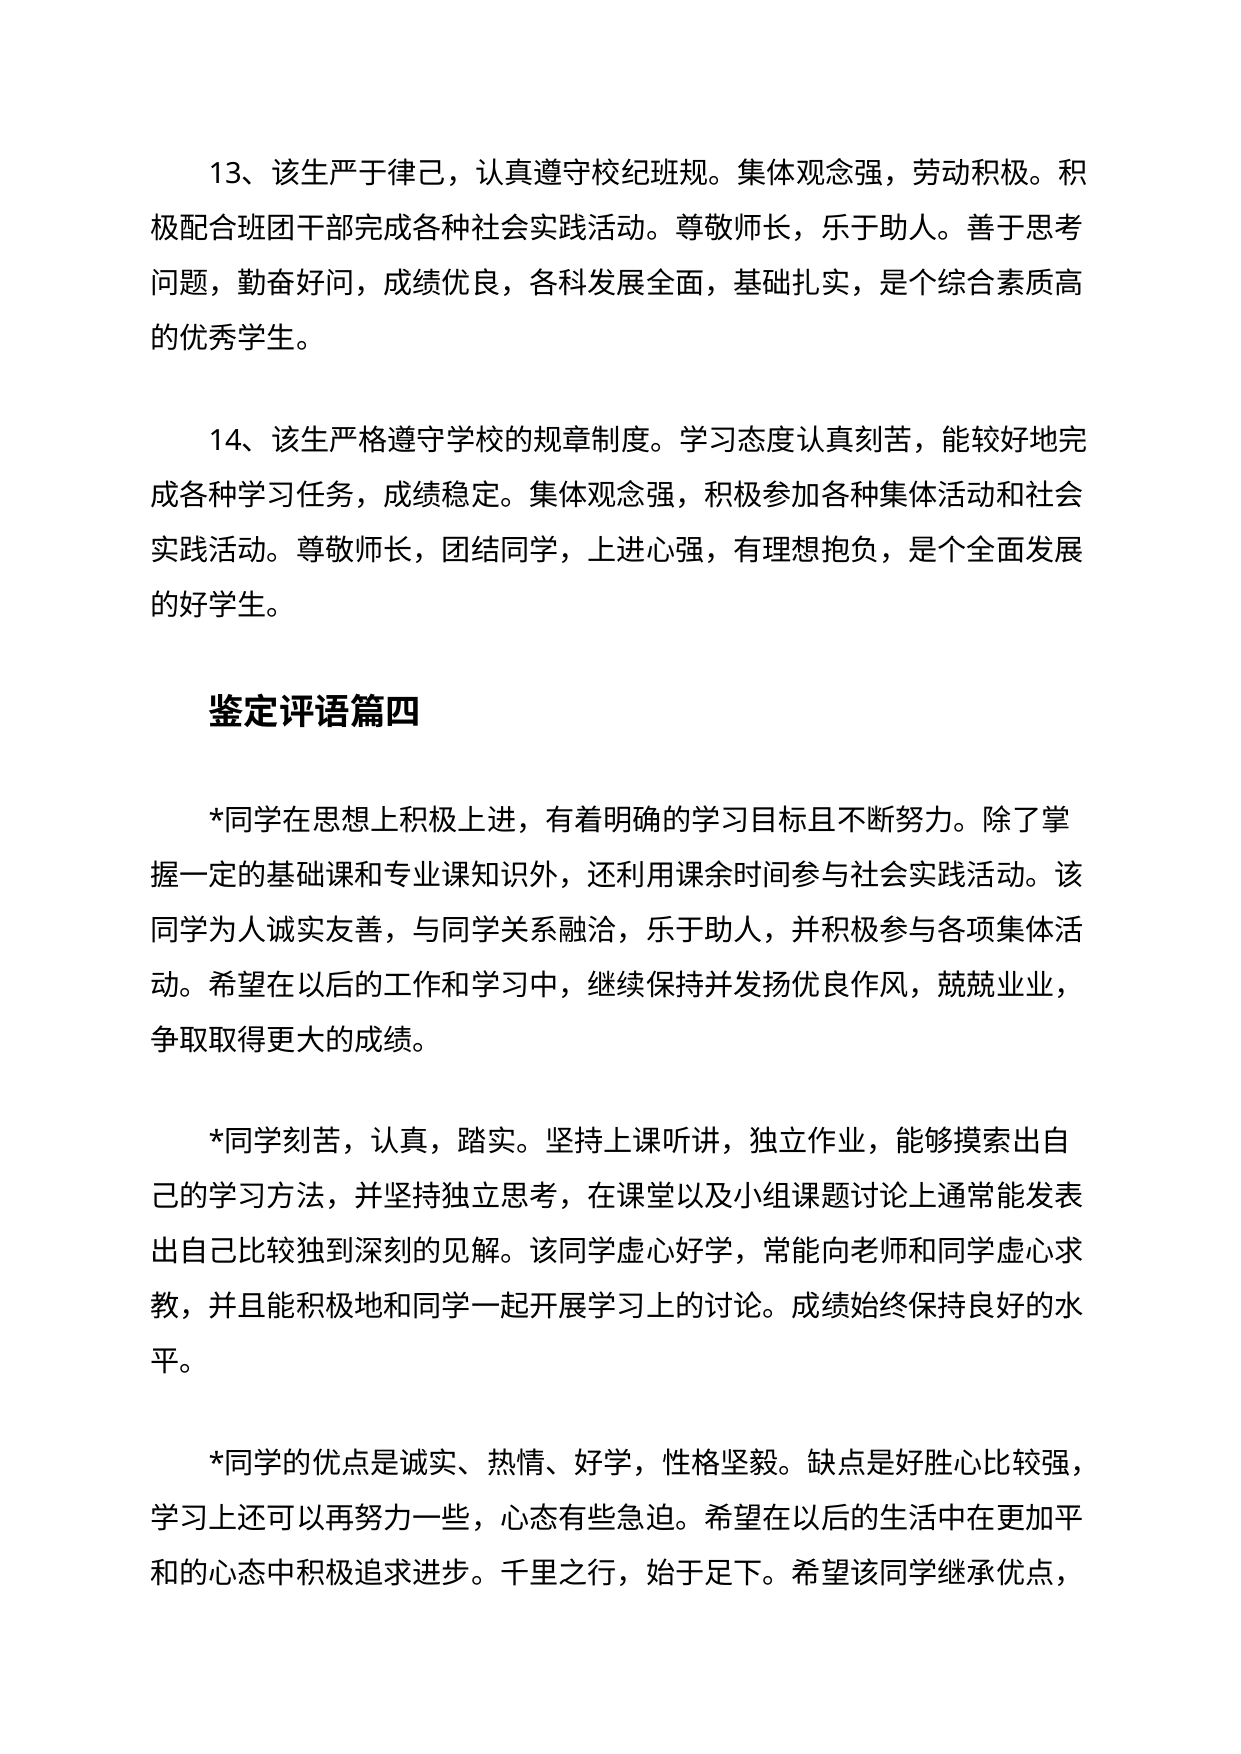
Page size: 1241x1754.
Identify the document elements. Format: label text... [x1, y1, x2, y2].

text *同学在思想上积极上进，有着明确的学习目标且不断努力。除了掌握一定的基础课和专业课知识外，还利用课余时间参与社会实践活动。该同学为人诚实友善，与同学关系融洽，乐于助人，并积极参与各项集体活动。希望在以后的工作和学习中，继续保持并发扬优良作风，兢兢业业，争取取得更大的成绩。 [150, 797, 1090, 1058]
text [150, 1439, 1090, 1592]
text 14、该生严格遵守学校的规章制度。学习态度认真刻苦，能较好地完成各种学习任务，成绩稳定。集体观念强，积极参加各种集体活动和社会实践活动。尊敬师长，团结同学，上进心强，有理想抱负，是个全面发展的好学生。 [150, 417, 1090, 624]
text 13、该生严于律己，认真遵守校纪班规。集体观念强，劳动积极。积极配合班团干部完成各种社会实践活动。尊敬师长，乐于助人。善于思考问题，勤奋好问，成绩优良，各科发展全面，基础扎实，是个综合素质高的优秀学生。 [150, 150, 1090, 357]
text *同学刻苦，认真，踏实。坚持上课听讲，独立作业，能够摸索出自己的学习方法，并坚持独立思考，在课堂以及小组课题讨论上通常能发表出自己比较独到深刻的见解。该同学虚心好学，常能向老师和同学虚心求教，并且能积极地和同学一起开展学习上的讨论。成绩始终保持良好的水平。 [150, 1118, 1090, 1380]
text 鉴定评语篇四 [150, 683, 1090, 734]
